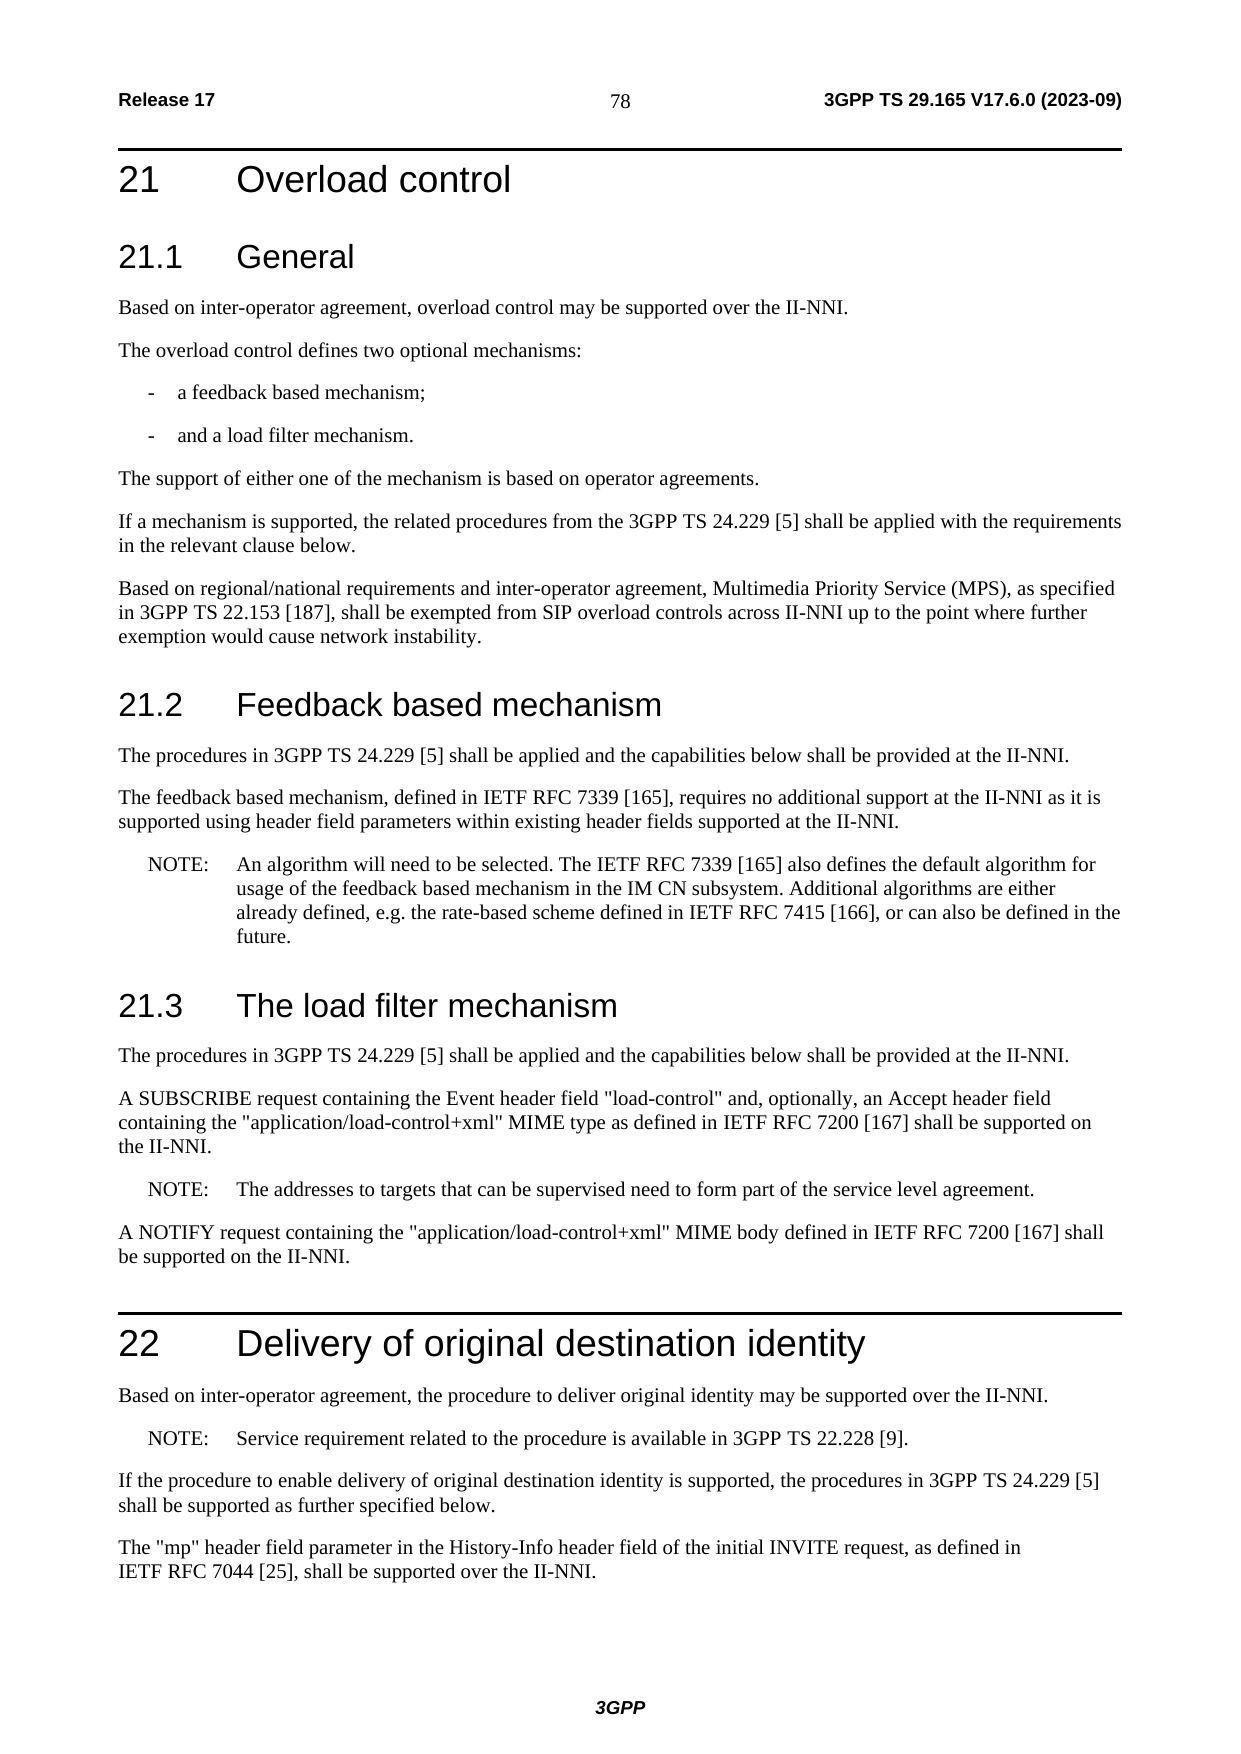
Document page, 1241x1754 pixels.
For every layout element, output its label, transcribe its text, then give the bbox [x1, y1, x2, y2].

text A NOTIFY request containing the "application/load-control+xml" MIME body defined in IETF RFC 7200 [167] shall be supported on the II-NNI. [118, 1220, 1122, 1268]
subtitle 21.1 General [118, 237, 1122, 276]
text If a mechanism is supported, the related procedures from the 3GPP TS 24.229 [5] shall be applied with the requirements in the relevant clause below. [118, 509, 1122, 557]
text The procedures in 3GPP TS 24.229 [5] shall be applied and the capabilities below shall be provided at the II-NNI. [118, 1043, 1122, 1067]
text If the procedure to enable delivery of original destination identity is supported, the procedures in 3GPP TS 24.229 [5] shall be supported as further specified below. [118, 1468, 1122, 1517]
text A SUBSCRIBE request containing the Event header field "load-control" and, optionally, an Accept header field containing the "application/load-control+xml" MIME type as defined in IETF RFC 7200 [167] shall be supported on the II-NNI. [118, 1086, 1122, 1158]
text The procedures in 3GPP TS 24.229 [5] shall be applied and the capabilities below shall be provided at the II-NNI. [118, 742, 1122, 767]
text Based on inter-operator agreement, the procedure to deliver original identity may be supported over the II-NNI. [118, 1383, 1122, 1407]
text The support of either one of the mechanism is based on operator agreements. [118, 466, 1122, 490]
text - and a load filter mechanism. [148, 423, 1122, 447]
text NOTE: An algorithm will need to be selected. The IETF RFC 7339 [165] also defines the default algorithm for usage of the feedback based mechanism in the IM CN subsystem. Additional algorithms are either already defined, e.g. the rate-based scheme defined in IETF RFC 7415 [166], or can also be defined in the future. [148, 852, 1122, 948]
text Based on inter-operator agreement, overload control may be supported over the II-NNI. [118, 295, 1122, 319]
subtitle 21.3 The load filter mechanism [118, 986, 1122, 1024]
text NOTE: Service requirement related to the procedure is available in 3GPP TS 22.228 [9]. [148, 1426, 1122, 1450]
text The "mp" header field parameter in the History-Info header field of the initial INVITE request, as defined in IETF RFC 7044 [25], shall be supported over the II-NNI. [118, 1535, 1122, 1583]
subtitle 22 Delivery of original destination identity [118, 1315, 1122, 1364]
text - a feedback based mechanism; [148, 380, 1122, 404]
text The overload control defines two optional mechanisms: [118, 337, 1122, 362]
subtitle 21 Overload control [118, 151, 1122, 200]
text Based on regional/national requirements and inter-operator agreement, Multimedia Priority Service (MPS), as specified in 3GPP TS 22.153 [187], shall be exempted from SIP overload controls across II-NNI up to the point where further exemption would cause network instability. [118, 576, 1122, 648]
text NOTE: The addresses to targets that can be supervised need to form part of the service level agreement. [148, 1177, 1122, 1201]
text The feedback based mechanism, defined in IETF RFC 7339 [165], requires no additional support at the II-NNI as it is supported using header field parameters within existing header fields supported at the II-NNI. [118, 785, 1122, 833]
subtitle 21.2 Feedback based mechanism [118, 685, 1122, 724]
